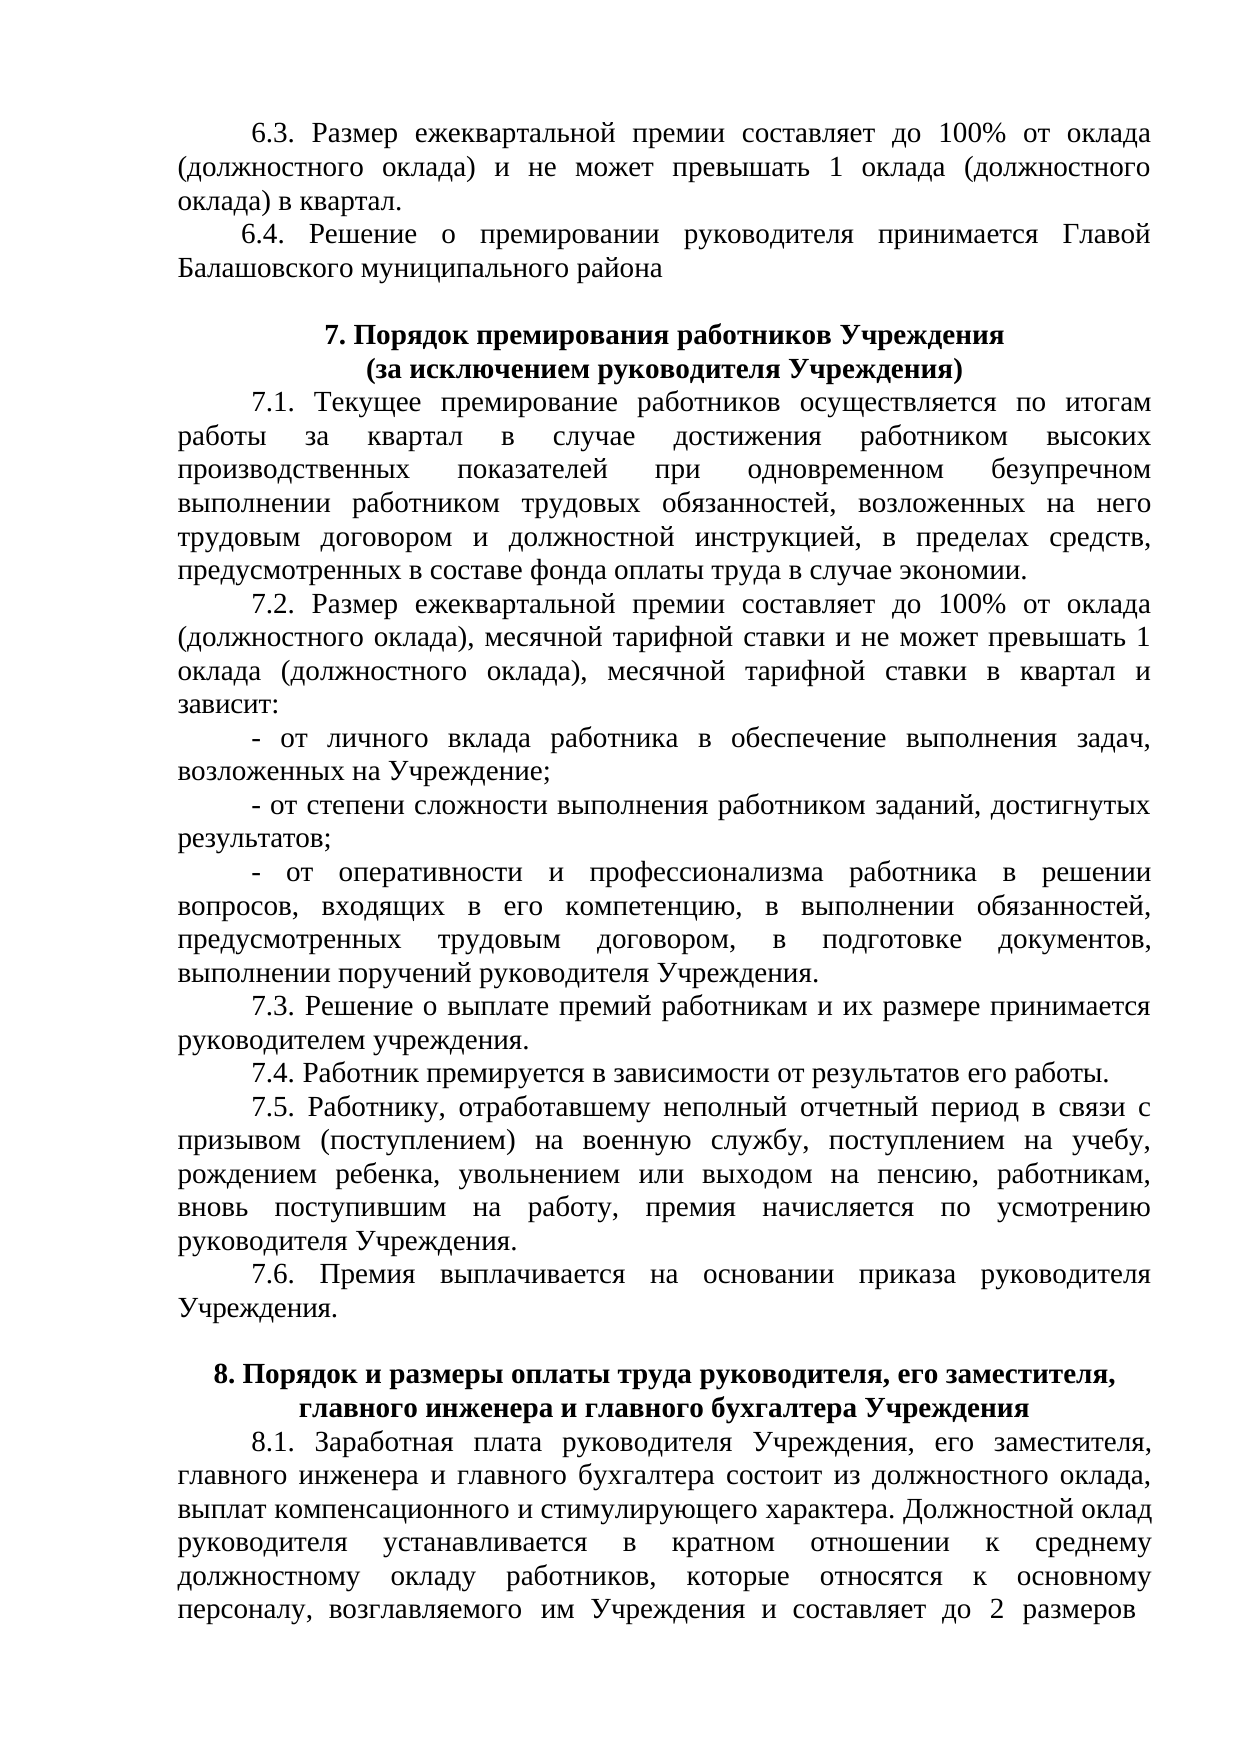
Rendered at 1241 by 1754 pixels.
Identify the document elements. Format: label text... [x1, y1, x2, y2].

list Работник премируется в зависимости от результатов его работы. [251, 1055, 1180, 1089]
list Порядок и размеры оплаты труда руководителя, его заместителя, главного инженера и главного бухгалтера Учреждения [213, 1357, 1116, 1424]
list Порядок премирования работников Учреждения (за исключением руководителя Учреждения) [324, 317, 1005, 384]
list Текущее премирование работников осуществляется по итогам работы за квартал в случае достижения работником высоких производственных показателей при одновременном безупречном выполнении работником трудовых обязанностей, возложенных на него трудовым договором и должностной инструкцией, в пределах средств, предусмотренных в составе фонда оплаты труда в случае экономии. [177, 384, 1152, 586]
list Размер ежеквартальной премии составляет до 100% от оклада (должностного оклада), месячной тарифной ставки и не может превышать 1 оклада (должностного оклада), месячной тарифной ставки в квартал и зависит: [177, 586, 1152, 720]
list от личного вклада работника в обеспечение выполнения задач, возложенных на Учреждение; [177, 720, 1152, 787]
list Размер ежеквартальной премии составляет до 100% от оклада (должностного оклада) и не может превышать 1 оклада (должностного оклада) в квартал. [177, 116, 1152, 216]
list Решение о премировании руководителя принимается Главой Балашовского муниципального района [177, 216, 1151, 283]
list Работнику, отработавшему неполный отчетный период в связи с призывом (поступлением) на военную службу, поступлением на учебу, рождением ребенка, увольнением или выходом на пенсию, работникам, вновь поступившим на работу, премия начисляется по усмотрению руководителя Учреждения. [177, 1089, 1152, 1256]
list Заработная плата руководителя Учреждения, его заместителя, главного инженера и главного бухгалтера состоит из должностного оклада, выплат компенсационного и стимулирующего характера. Должностной оклад руководителя устанавливается в кратном отношении к среднему должностному окладу работников, которые относятся к основному персоналу, возглавляемого им Учреждения и составляет до 2 размеров [177, 1424, 1152, 1625]
list Решение о выплате премий работникам и их размере принимается руководителем учреждения. [177, 988, 1151, 1055]
list Премия выплачивается на основании приказа руководителя Учреждения. [177, 1256, 1152, 1323]
list от степени сложности выполнения работником заданий, достигнутых результатов; [177, 787, 1151, 854]
list от оперативности и профессионализма работника в решении вопросов, входящих в его компетенцию, в выполнении обязанностей, предусмотренных трудовым договором, в подготовке документов, выполнении поручений руководителя Учреждения. [177, 854, 1152, 988]
